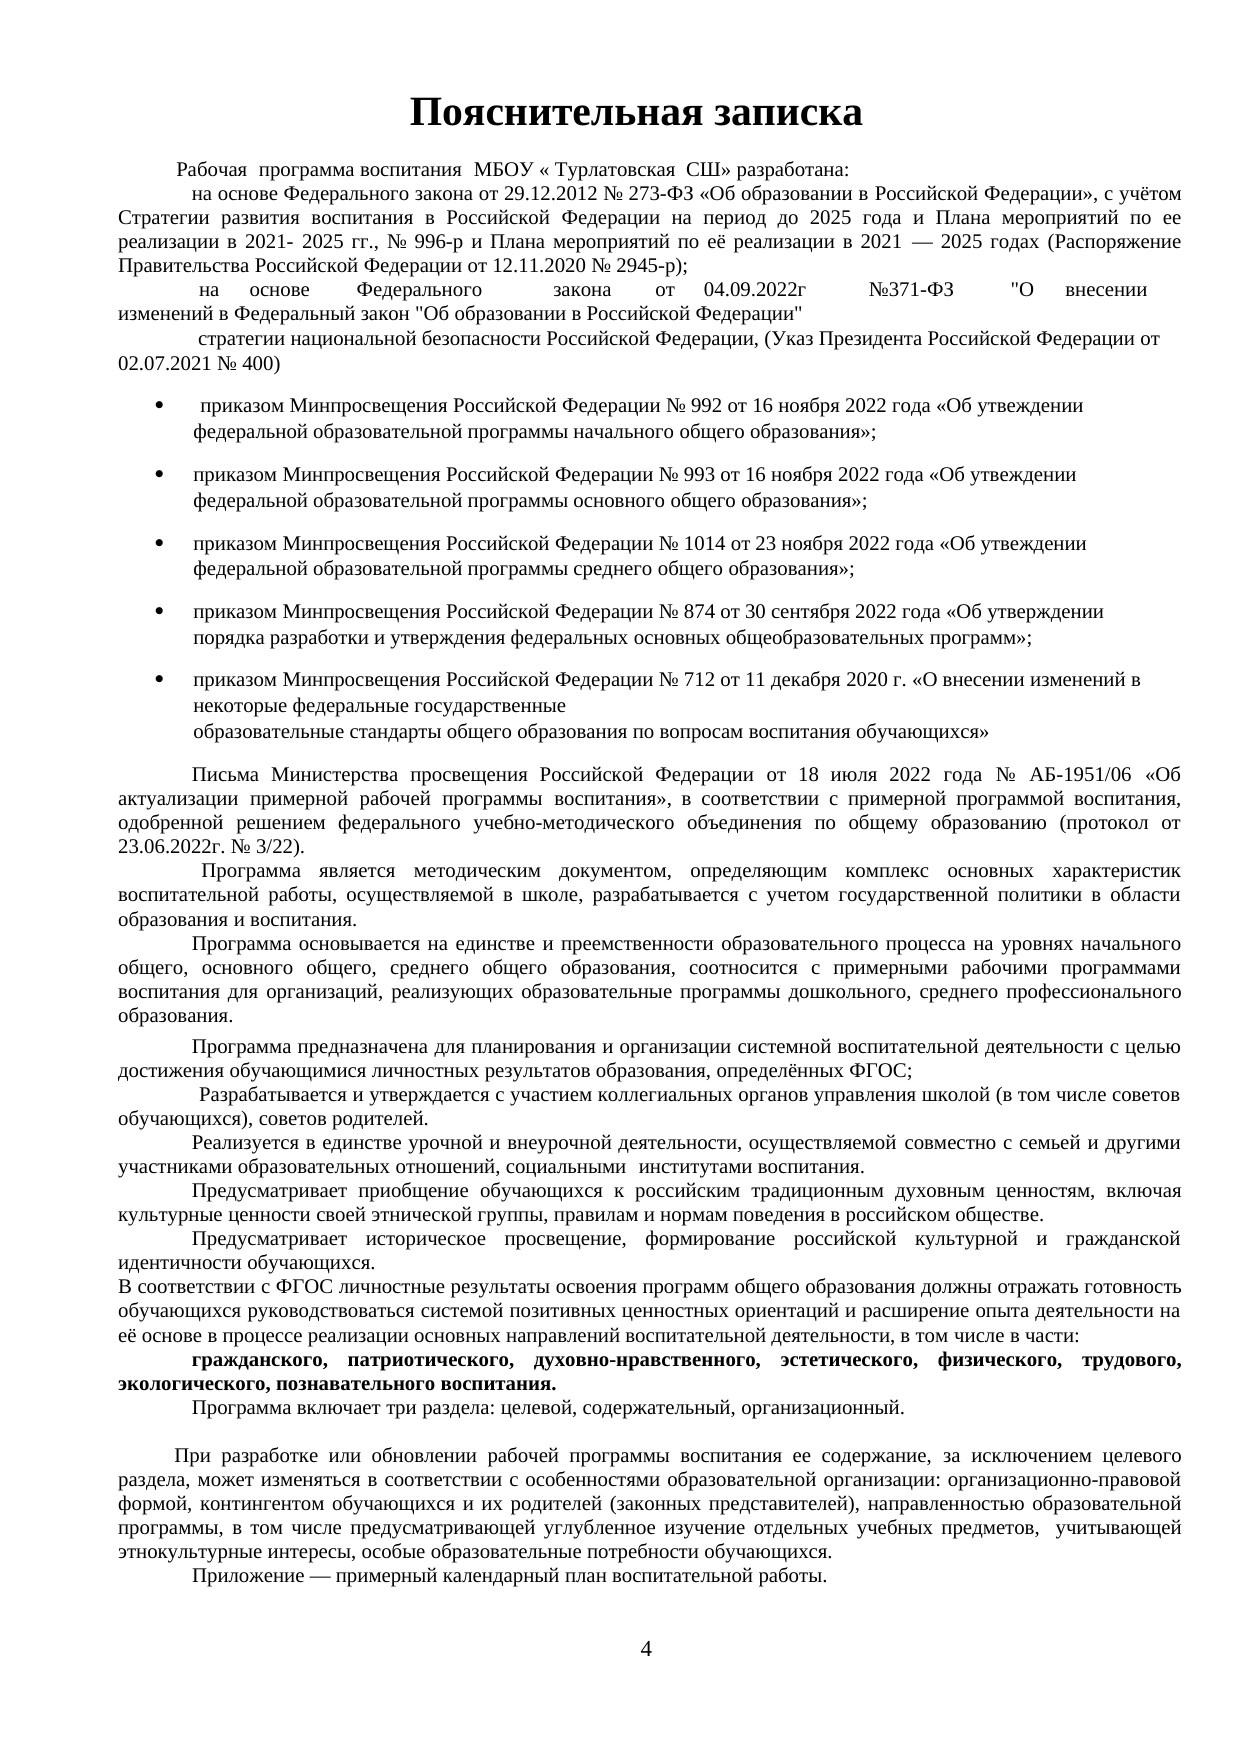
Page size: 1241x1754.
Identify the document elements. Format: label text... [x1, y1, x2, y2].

text Программа предназначена для планирования и организации системной воспитательной деятельности с целью достижения обучающимися личностных результатов образования, определённых ФГОС; [118, 1034, 1182, 1082]
text Предусматривает приобщение обучающихся к российским традиционным духовным ценностям, включая культурные ценности своей этнической группы, правилам и нормам поведения в российском обществе. [118, 1178, 1181, 1226]
text Приложение — примерный календарный план воспитательной работы. [192, 1563, 1194, 1587]
text В соответствии с ФГОС личностные результаты освоения программ общего образования должны отражать готовность обучающихся руководствоваться системой позитивных ценностных ориентаций и расширение опыта деятельности на её основе в процессе реализации основных направлений воспитательной деятельности, в том числе в части: [118, 1274, 1182, 1347]
text на основе Федерального закона от 29.12.2012 № 273-ФЗ «Об образовании в Российской Федерации», с учётом Стратегии развития воспитания в Российской Федерации на период до 2025 года и Плана мероприятий по ее реализации в 2021- 2025 гг., № 996-р и Плана мероприятий по её реализации в 2021 — 2025 годах (Распоряжение Правительства Российской Федерации от 12.11.2020 № 2945-р); [118, 181, 1182, 277]
text на основе Федерального закона от 04.09.2022г №371-ФЗ "О внесении изменений в Федеральный закон "Об образовании в Российской Федерации" [118, 277, 1181, 325]
text Пояснительная записка [231, 86, 1042, 134]
list приказом Минпросвещения Российской Федерации № 1014 от 23 ноября 2022 года «Об утвеждении федеральной образовательной программы среднего общего образования»; [156, 530, 1165, 580]
text Письма Министерства просвещения Российской Федерации от 18 июля 2022 года № АБ-1951/06 «Об актуализации примерной рабочей программы воспитания», в соответствии с примерной программой воспитания, одобренной решением федерального учебно-методического объединения по общему образованию (протокол от 23.06.2022г. № 3/22). [118, 762, 1181, 858]
list приказом Минпросвещения Российской Федерации № 712 от 11 декабря 2020 г. «О внесении изменений в некоторые федеральные государственные [156, 667, 1161, 717]
text При разработке или обновлении рабочей программы воспитания ее содержание, за исключением целевого раздела, может изменяться в соответствии с особенностями образовательной организации: организационно-правовой формой, контингентом обучающихся и их родителей (законных представителей), направленностью образовательной программы, в том числе предусматривающей углубленное изучение отдельных учебных предметов, учитывающей этнокультурные интересы, особые образовательные потребности обучающихся. [118, 1443, 1182, 1563]
subtitle гражданского, патриотического, духовно-нравственного, эстетического, физического, трудового, экологического, познавательного воспитания. [118, 1347, 1182, 1395]
text Предусматривает историческое просвещение, формирование российской культурной и гражданской идентичности обучающихся. [118, 1226, 1181, 1274]
text Разрабатывается и утверждается с участием коллегиальных органов управления школой (в том числе советов обучающихся), советов родителей. [118, 1082, 1181, 1130]
text Реализуется в единстве урочной и внеурочной деятельности, осуществляемой совместно с семьей и другими участниками образовательных отношений, социальными институтами воспитания. [118, 1130, 1181, 1178]
list приказом Минпросвещения Российской Федерации № 992 от 16 ноября 2022 года «Об утвеждении федеральной образовательной программы начального общего образования»; [156, 393, 1158, 443]
text Программа включает три раздела: целевой, содержательный, организационный. [118, 1395, 1181, 1419]
list приказом Минпросвещения Российской Федерации № 993 от 16 ноября 2022 года «Об утвеждении федеральной образовательной программы основного общего образования»; [156, 462, 1150, 512]
list приказом Минпросвещения Российской Федерации № 874 от 30 сентября 2022 года «Об утверждении порядка разработки и утверждения федеральных основных общеобразовательных программ»; [156, 599, 1175, 649]
text Рабочая программа воспитания МБОУ « Турлатовская СШ» разработана: [176, 157, 1194, 181]
text Программа основывается на единстве и преемственности образовательного процесса на уровнях начального общего, основного общего, среднего общего образования, соотносится с примерными рабочими программами воспитания для организаций, реализующих образовательные программы дошкольного, среднего профессионального образования. [118, 931, 1182, 1027]
text стратегии национальной безопасности Российской Федерации, (Указ Президента Российской Федерации от 02.07.2021 № 400) [118, 325, 1194, 375]
text образовательные стандарты общего образования по вопросам воспитания обучающихся» [193, 719, 1194, 743]
text Программа является методическим документом, определяющим комплекс основных характеристик воспитательной работы, осуществляемой в школе, разрабатывается с учетом государственной политики в области образования и воспитания. [118, 858, 1181, 931]
